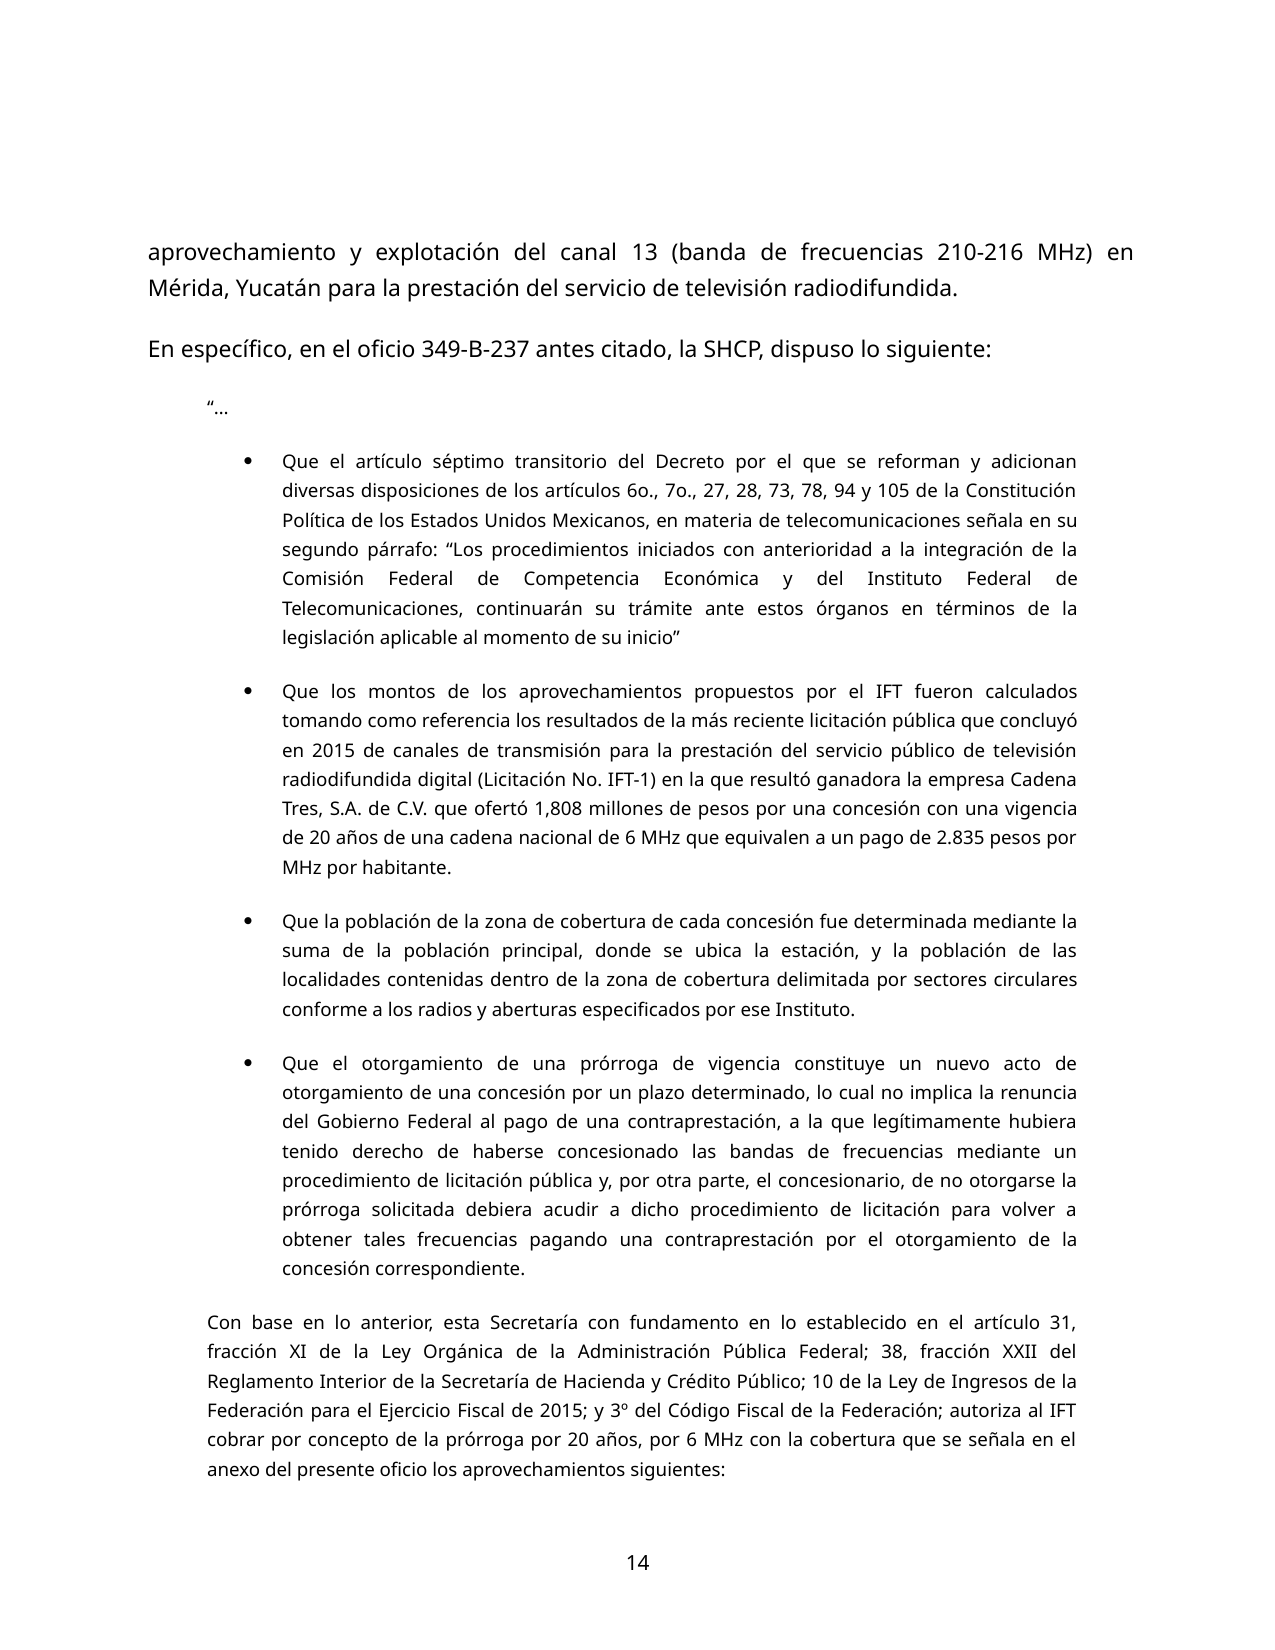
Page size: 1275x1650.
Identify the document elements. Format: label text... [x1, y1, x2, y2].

list Que el otorgamiento de una prórroga de vigencia constituye un nuevo acto de otorgamiento de una concesión por un plazo determinado, lo cual no implica la renuncia del Gobierno Federal al pago de una contraprestación, a la que legítimamente hubiera tenido derecho de haberse concesionado las bandas de frecuencias mediante un procedimiento de licitación pública y, por otra parte, el concesionario, de no otorgarse la prórroga solicitada debiera acudir a dicho procedimiento de licitación para volver a obtener tales frecuencias pagando una contraprestación por el otorgamiento de la concesión correspondiente. [244, 1050, 1078, 1281]
text “… [207, 394, 1127, 420]
text Con base en lo anterior, esta Secretaría con fundamento en lo establecido en el artículo 31, fracción XI de la Ley Orgánica de la Administración Pública Federal; 38, fracción XXII del Reglamento Interior de la Secretaría de Hacienda y Crédito Público; 10 de la Ley de Ingresos de la Federación para el Ejercicio Fiscal de 2015; y 3º del Código Fiscal de la Federación; autoriza al IFT cobrar por concepto de la prórroga por 20 años, por 6 MHz con la cobertura que se señala en el anexo del presente oficio los aprovechamientos siguientes: [207, 1309, 1078, 1481]
list Que el artículo séptimo transitorio del Decreto por el que se reforman y adicionan diversas disposiciones de los artículos 6o., 7o., 27, 28, 73, 78, 94 y 105 de la Constitución Política de los Estados Unidos Mexicanos, en materia de telecomunicaciones señala en su segundo párrafo: “Los procedimientos iniciados con anterioridad a la integración de la Comisión Federal de Competencia Económica y del Instituto Federal de Telecomunicaciones, continuarán su trámite ante estos órganos en términos de la legislación aplicable al momento de su inicio” [244, 448, 1078, 649]
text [148, 236, 1134, 303]
list Que los montos de los aprovechamientos propuestos por el IFT fueron calculados tomando como referencia los resultados de la más reciente licitación pública que concluyó en 2015 de canales de transmisión para la prestación del servicio público de televisión radiodifundida digital (Licitación No. IFT-1) en la que resultó ganadora la empresa Cadena Tres, S.A. de C.V. que ofertó 1,808 millones de pesos por una concesión con una vigencia de 20 años de una cadena nacional de 6 MHz que equivalen a un pago de 2.835 pesos por MHz por habitante. [244, 678, 1078, 879]
text En específico, en el oficio 349-B-237 antes citado, la SHCP, dispuso lo siguiente: [148, 333, 1127, 364]
list Que la población de la zona de cobertura de cada concesión fue determinada mediante la suma de la población principal, donde se ubica la estación, y la población de las localidades contenidas dentro de la zona de cobertura delimitada por sectores circulares conforme a los radios y aberturas especificados por ese Instituto. [244, 908, 1078, 1022]
